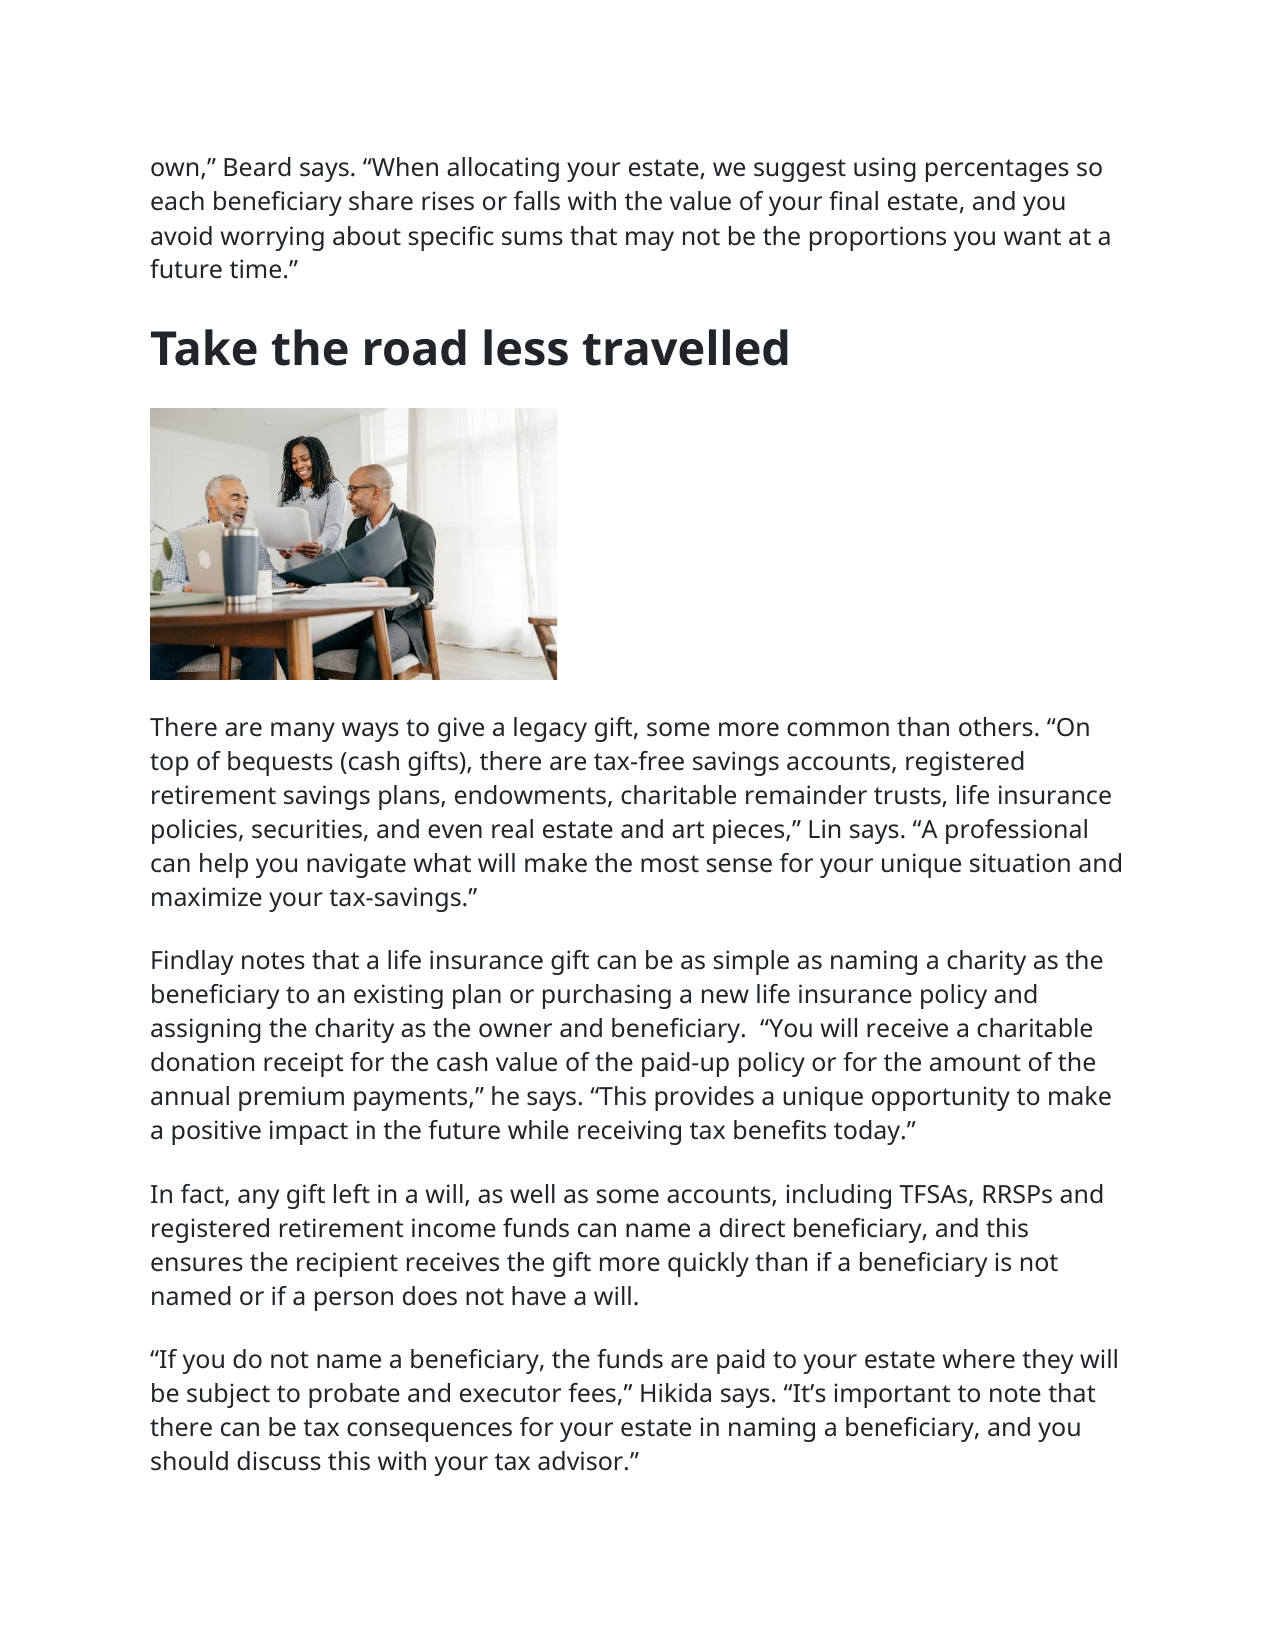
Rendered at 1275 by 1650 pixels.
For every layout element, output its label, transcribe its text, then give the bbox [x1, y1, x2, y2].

text “If you do not name a beneficiary, the funds are paid to your estate where they will be subject to probate and executor fees,” Hikida says. “It’s important to note that there can be tax consequences for your estate in naming a beneficiary, and you should discuss this with your tax advisor.” [150, 1342, 1125, 1478]
text Findlay notes that a life insurance gift can be as simple as naming a charity as the beneficiary to an existing plan or purchasing a new life insurance policy and assigning the charity as the owner and beneficiary. “You will receive a charitable donation receipt for the cash value of the paid-up policy or for the amount of the annual premium payments,” he says. “This provides a unique opportunity to make a positive impact in the future while receiving tax benefits today.” [150, 943, 1125, 1147]
picture [150, 408, 558, 680]
text In fact, any gift left in a will, as well as some accounts, including TFSAs, RRSPs and registered retirement income funds can name a direct beneficiary, and this ensures the recipient receives the gift more quickly than if a beneficiary is not named or if a person does not have a will. [150, 1176, 1125, 1312]
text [150, 150, 1125, 286]
text Take the road less travelled [150, 315, 1125, 379]
text There are many ways to give a legacy gift, some more common than others. “On top of bequests (cash gifts), there are tax-free savings accounts, registered retirement savings plans, endowments, charitable remainder trusts, life insurance policies, securities, and even real estate and art pieces,” Lin says. “A professional can help you navigate what will make the most sense for your unique situation and maximize your tax-savings.” [150, 709, 1125, 913]
